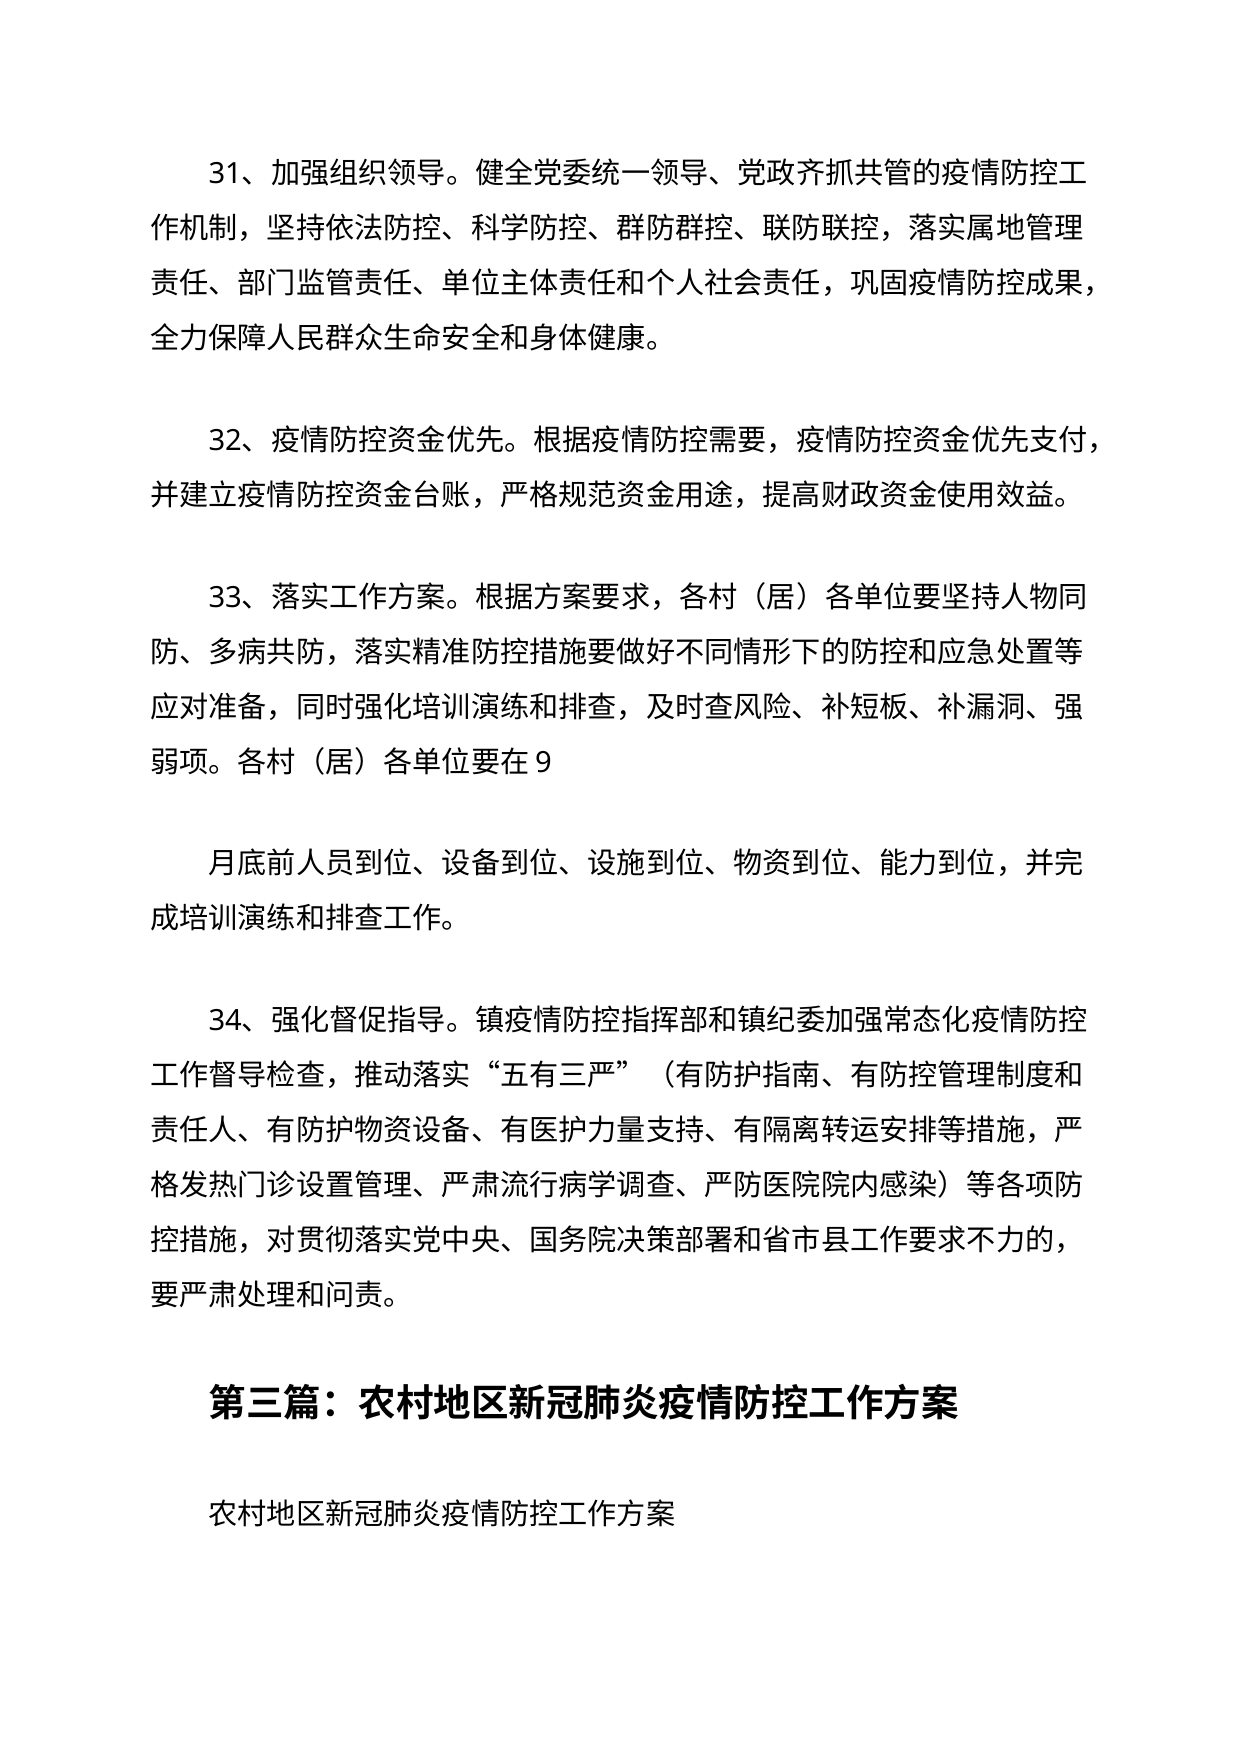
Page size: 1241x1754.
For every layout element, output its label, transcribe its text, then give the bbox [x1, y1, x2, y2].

text 第三篇：农村地区新冠肺炎疫情防控工作方案 [150, 1373, 1090, 1427]
text 32、疫情防控资金优先。根据疫情防控需要，疫情防控资金优先支付，并建立疫情防控资金台账，严格规范资金用途，提高财政资金使用效益。 [150, 417, 1090, 514]
text 31、加强组织领导。健全党委统一领导、党政齐抓共管的疫情防控工作机制，坚持依法防控、科学防控、群防群控、联防联控，落实属地管理责任、部门监管责任、单位主体责任和个人社会责任，巩固疫情防控成果，全力保障人民群众生命安全和身体健康。 [150, 150, 1090, 357]
text 34、强化督促指导。镇疫情防控指挥部和镇纪委加强常态化疫情防控工作督导检查，推动落实“五有三严”（有防护指南、有防控管理制度和责任人、有防护物资设备、有医护力量支持、有隔离转运安排等措施，严格发热门诊设置管理、严肃流行病学调查、严防医院院内感染）等各项防控措施，对贯彻落实党中央、国务院决策部署和省市县工作要求不力的，要严肃处理和问责。 [150, 997, 1090, 1314]
text 农村地区新冠肺炎疫情防控工作方案 [150, 1491, 1090, 1533]
text 月底前人员到位、设备到位、设施到位、物资到位、能力到位，并完成培训演练和排查工作。 [150, 840, 1090, 937]
text 33、落实工作方案。根据方案要求，各村（居）各单位要坚持人物同防、多病共防，落实精准防控措施要做好不同情形下的防控和应急处置等应对准备，同时强化培训演练和排查，及时查风险、补短板、补漏洞、强弱项。各村（居）各单位要在9 [150, 573, 1090, 781]
